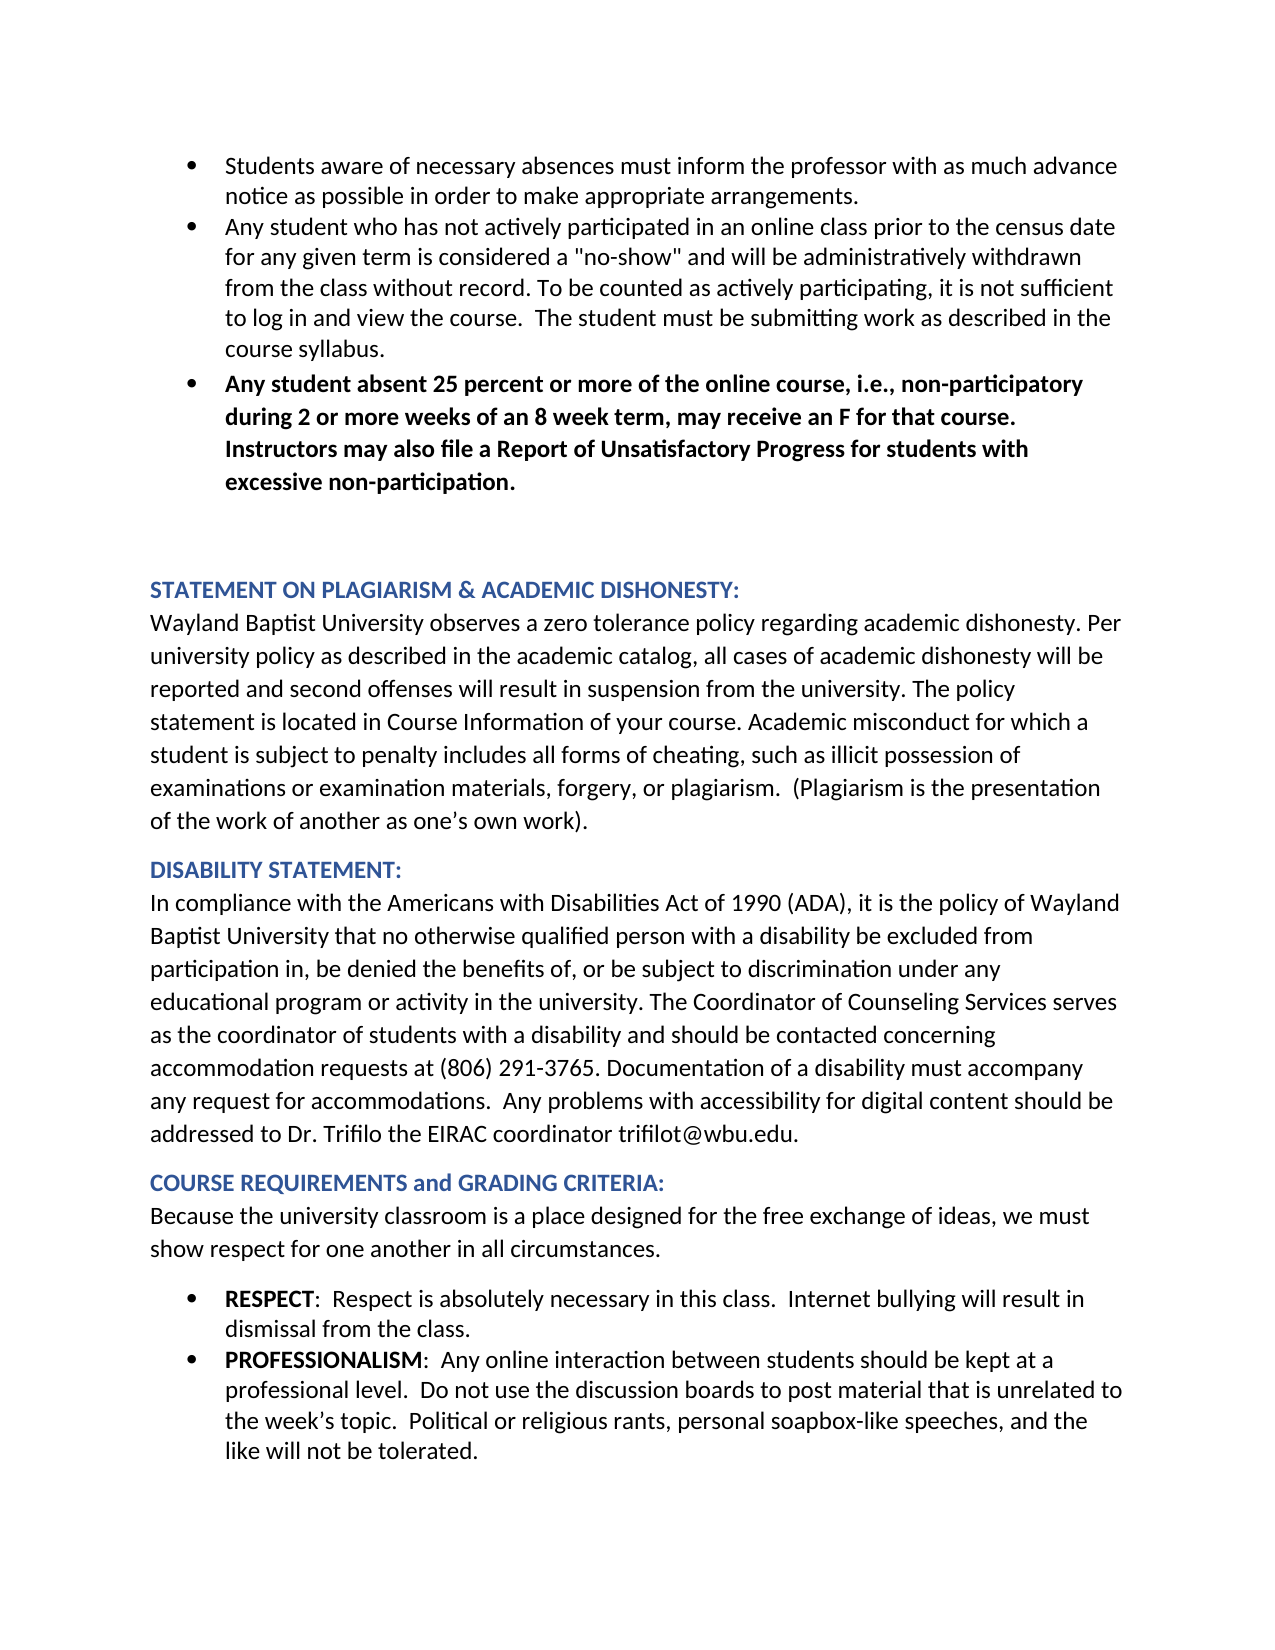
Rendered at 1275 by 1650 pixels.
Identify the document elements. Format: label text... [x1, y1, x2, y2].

text Wayland Baptist University observes a zero tolerance policy regarding academic dishonesty. Per university policy as described in the academic catalog, all cases of academic dishonesty will be reported and second offenses will result in suspension from the university. The policy statement is located in Course Information of your course. Academic misconduct for which a student is subject to penalty includes all forms of cheating, such as illicit possession of examinations or examination materials, forgery, or plagiarism. (Plagiarism is the presentation of the work of another as one’s own work). [150, 607, 1125, 835]
subtitle COURSE REQUIREMENTS and GRADING CRITERIA: [150, 1167, 1125, 1198]
list Any student who has not actively participated in an online class prior to the census date for any given term is considered a "no-show" and will be administratively withdrawn from the class without record. To be counted as actively participating, it is not sufficient to log in and view the course. The student must be submitting work as described in the course syllabus. [187, 211, 1125, 364]
subtitle Any student absent 25 percent or more of the online course, i.e., non-participatory during 2 or more weeks of an 8 week term, may receive an F for that course. Instructors may also file a Report of Unsatisfactory Progress for students with excessive non-participation. [187, 368, 1125, 497]
list PROFESSIONALISM: Any online interaction between students should be kept at a professional level. Do not use the discussion boards to post material that is unrelated to the week’s topic. Political or religious rants, personal soapbox-like speeches, and the like will not be tolerated. [187, 1344, 1125, 1466]
subtitle STATEMENT ON PLAGIARISM & ACADEMIC DISHONESTY: [150, 574, 1125, 605]
subtitle DISABILITY STATEMENT: [150, 854, 1125, 885]
list RESPECT: Respect is absolutely necessary in this class. Internet bullying will result in dismissal from the class. [187, 1283, 1125, 1344]
text In compliance with the Americans with Disabilities Act of 1990 (ADA), it is the policy of Wayland Baptist University that no otherwise qualified person with a disability be excluded from participation in, be denied the benefits of, or be subject to discrimination under any educational program or activity in the university. The Coordinator of Counseling Services serves as the coordinator of students with a disability and should be contacted concerning accommodation requests at (806) 291-3765. Documentation of a disability must accompany any request for accommodations. Any problems with accessibility for digital content should be addressed to Dr. Trifilo the EIRAC coordinator trifilot@wbu.edu. [150, 887, 1125, 1148]
text Because the university classroom is a place designed for the free exchange of ideas, we must show respect for one another in all circumstances. [150, 1200, 1125, 1264]
list Students aware of necessary absences must inform the professor with as much advance notice as possible in order to make appropriate arrangements. [187, 150, 1125, 211]
